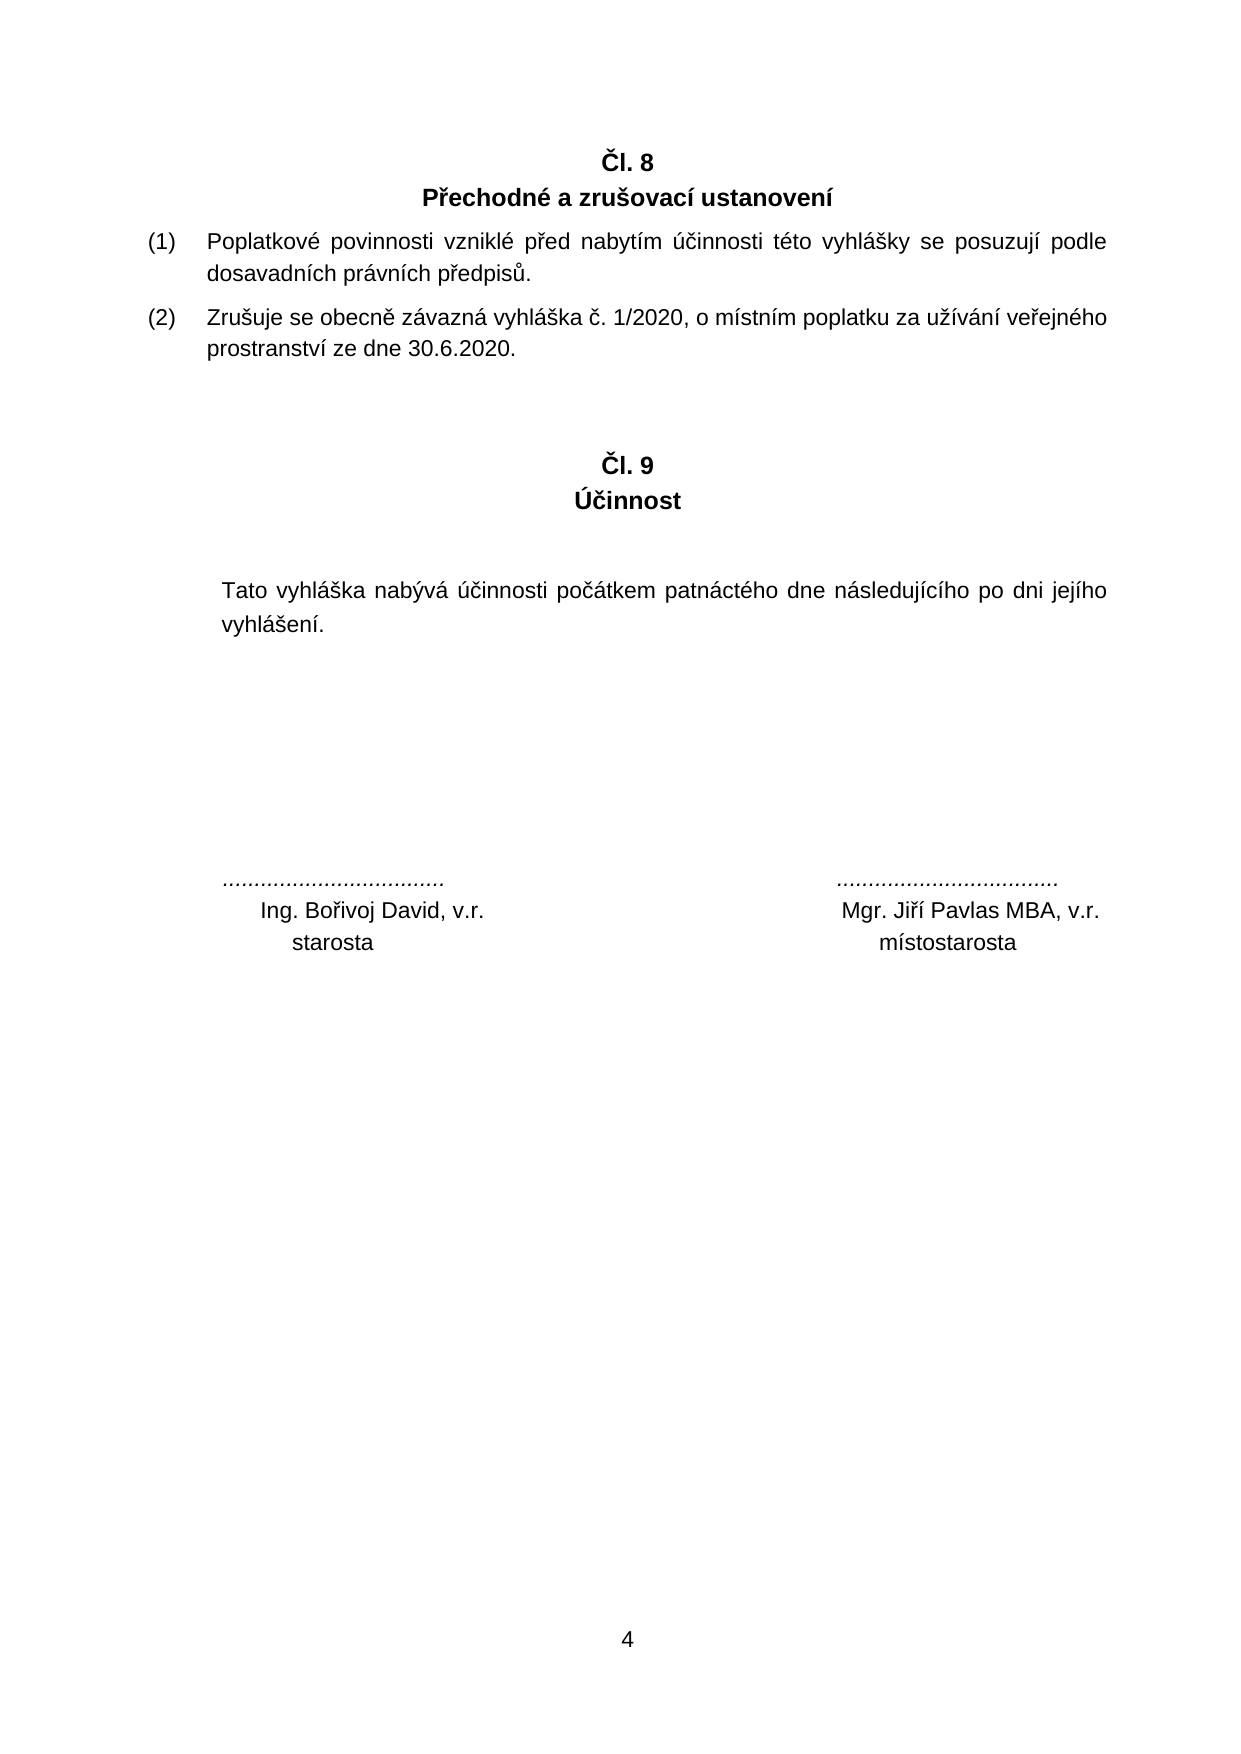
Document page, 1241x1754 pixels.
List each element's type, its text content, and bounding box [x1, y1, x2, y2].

text Čl. 9 [148, 451, 1107, 480]
list Zrušuje se obecně závazná vyhláška č. 1/2020, o místním poplatku za užívání veřejného prostranství ze dne 30.6.2020. [148, 304, 1107, 362]
text Čl. 8 [148, 148, 1107, 176]
text Ing. Bořivoj David, v.r. Mgr. Jiří Pavlas MBA, v.r. [148, 897, 1107, 923]
text starosta místostarosta [148, 928, 1107, 955]
text Tato vyhláška nabývá účinnosti počátkem patnáctého dne následujícího po dni jejího vyhlášení. [221, 577, 1107, 637]
list Poplatkové povinnosti vzniklé před nabytím účinnosti této vyhlášky se posuzují podle dosavadních právních předpisů. [148, 228, 1107, 286]
text Účinnost [148, 486, 1107, 515]
text Přechodné a zrušovací ustanovení [148, 183, 1107, 211]
text ................................... ................................... [148, 865, 1107, 892]
